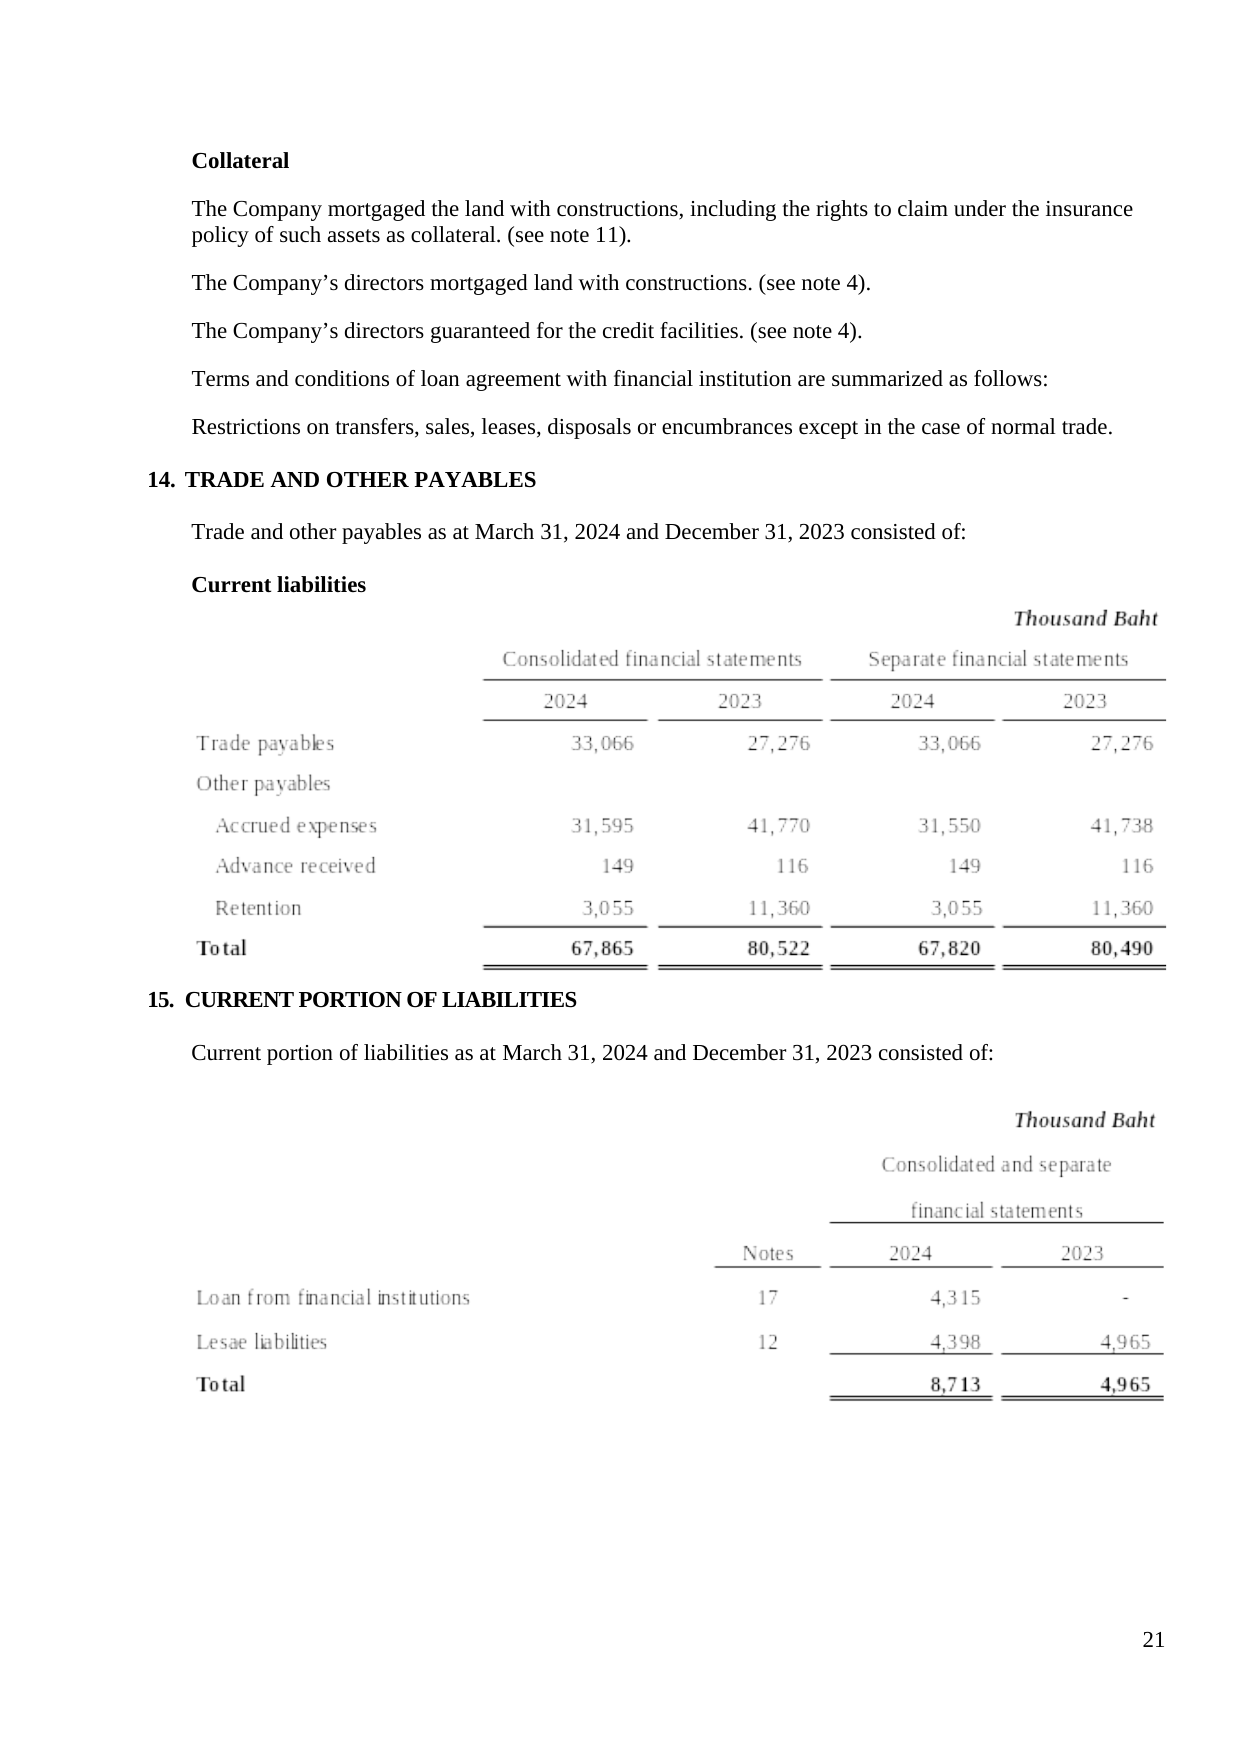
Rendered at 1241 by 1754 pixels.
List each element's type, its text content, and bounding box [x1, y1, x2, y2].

text Current portion of liabilities as at March 31, 2024 and December 31, 2023 consisted of: [191, 1039, 1164, 1065]
list TRADE AND OTHER PAYABLES [147, 466, 1165, 492]
text The Company’s directors guaranteed for the credit facilities. (see note 4). [191, 317, 1164, 343]
list CURRENT PORTION OF LIABILITIES [147, 986, 1164, 1012]
text The Company mortgaged the land with constructions, including the rights to claim under the insurance policy of such assets as collateral. (see note 11). [191, 195, 1164, 248]
text Terms and conditions of loan agreement with financial institution are summarized as follows: [191, 365, 1164, 391]
text The Company’s directors mortgaged land with constructions. (see note 4). [191, 269, 1164, 296]
text Trade and other payables as at March 31, 2024 and December 31, 2023 consisted of: [191, 518, 1165, 545]
text Collateral [191, 147, 1164, 173]
text Restrictions on transfers, sales, leases, disposals or encumbrances except in the case of normal trade. [191, 413, 1164, 439]
text Current liabilities [191, 571, 1165, 597]
